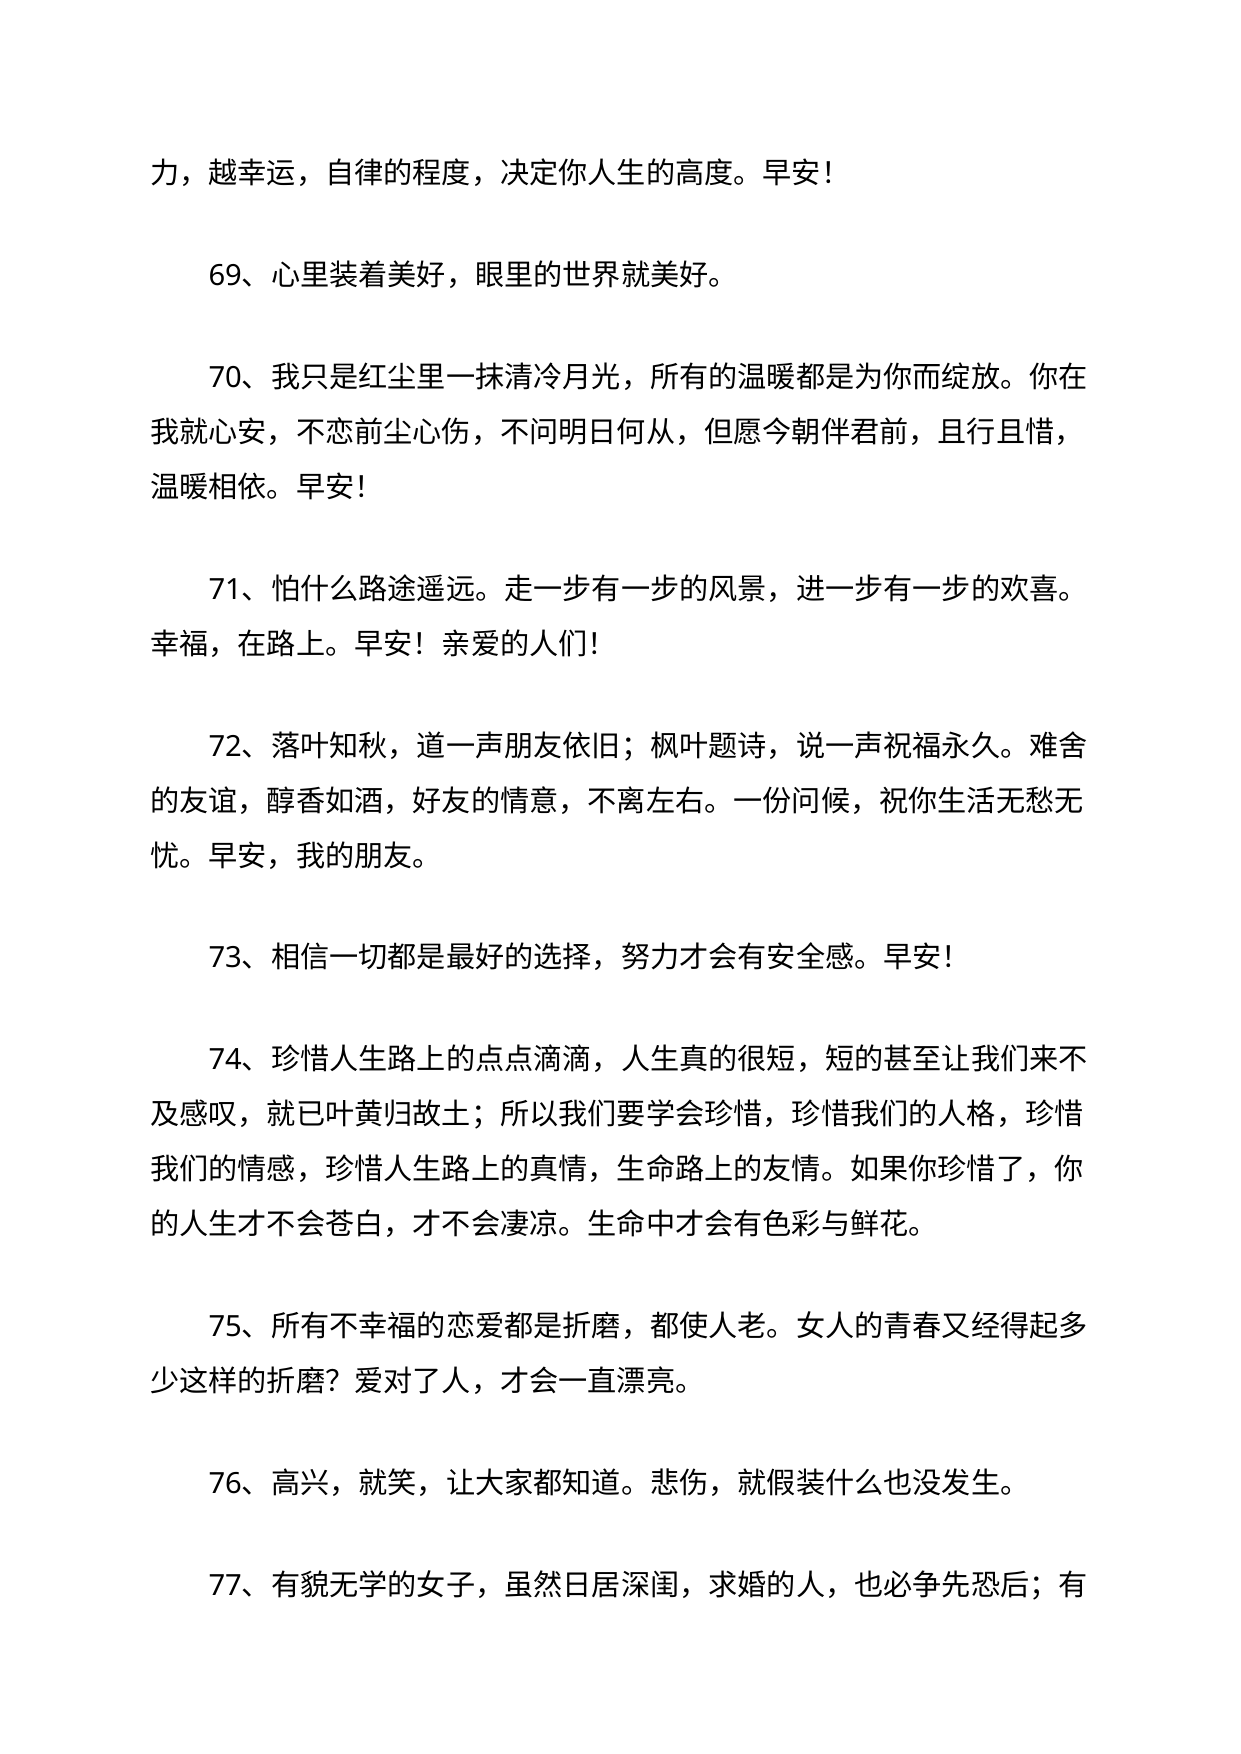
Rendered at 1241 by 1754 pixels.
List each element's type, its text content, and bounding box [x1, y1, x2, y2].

text 70、我只是红尘里一抹清冷月光，所有的温暖都是为你而绽放。你在我就心安，不恋前尘心伤，不问明日何从，但愿今朝伴君前，且行且惜，温暖相依。早安！ [150, 354, 1090, 506]
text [150, 150, 1090, 192]
text 76、高兴，就笑，让大家都知道。悲伤，就假装什么也没发生。 [150, 1459, 1090, 1502]
text 71、怕什么路途遥远。走一步有一步的风景，进一步有一步的欢喜。幸福，在路上。早安！亲爱的人们！ [150, 565, 1090, 663]
text 75、所有不幸福的恋爱都是折磨，都使人老。女人的青春又经得起多少这样的折磨？爱对了人，才会一直漂亮。 [150, 1302, 1090, 1400]
text 69、心里装着美好，眼里的世界就美好。 [150, 252, 1090, 294]
text 74、珍惜人生路上的点点滴滴，人生真的很短，短的甚至让我们来不及感叹，就已叶黄归故土；所以我们要学会珍惜，珍惜我们的人格，珍惜我们的情感，珍惜人生路上的真情，生命路上的友情。如果你珍惜了，你的人生才不会苍白，才不会凄凉。生命中才会有色彩与鲜花。 [150, 1036, 1090, 1243]
text 72、落叶知秋，道一声朋友依旧；枫叶题诗，说一声祝福永久。难舍的友谊，醇香如酒，好友的情意，不离左右。一份问候，祝你生活无愁无忧。早安，我的朋友。 [150, 722, 1090, 874]
text 73、相信一切都是最好的选择，努力才会有安全感。早安！ [150, 934, 1090, 976]
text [150, 1561, 1090, 1603]
